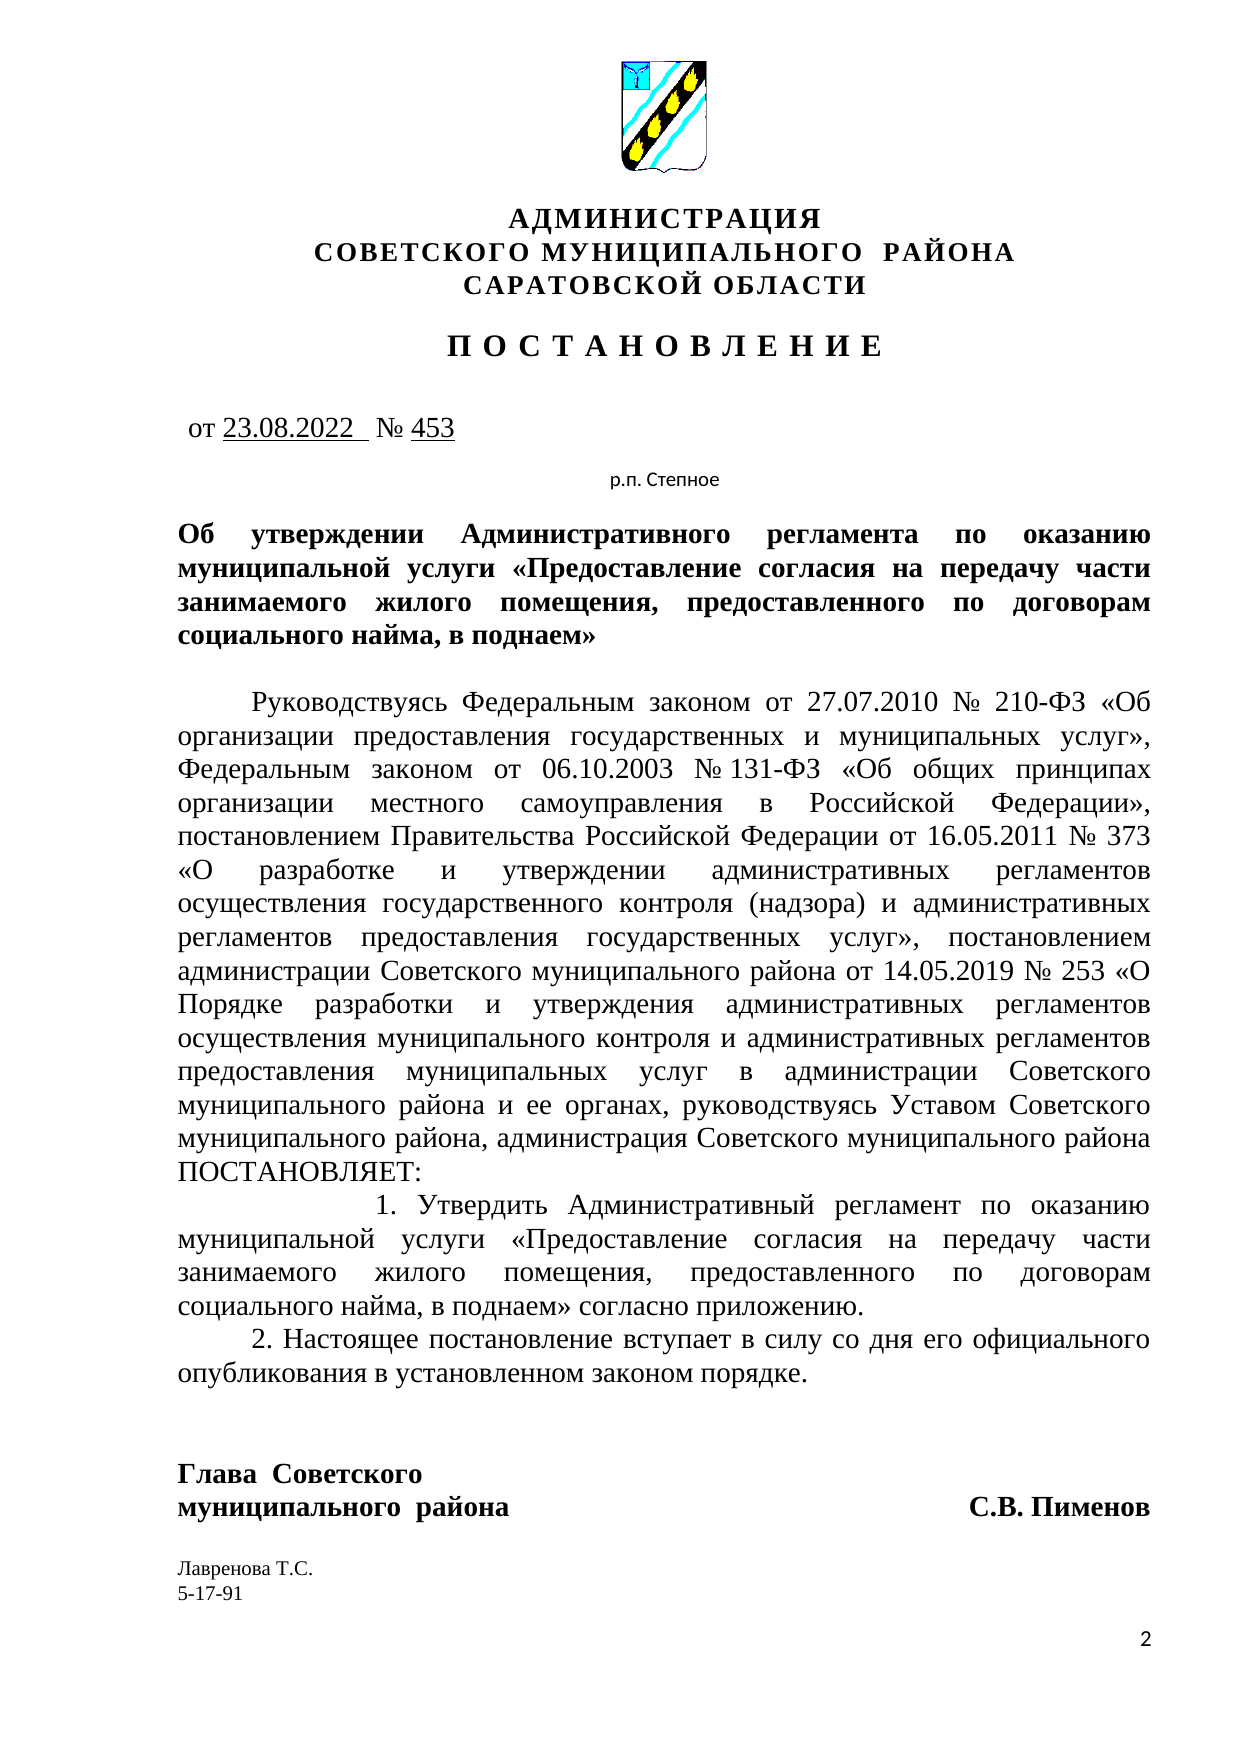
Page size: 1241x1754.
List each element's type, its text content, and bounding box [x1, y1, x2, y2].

text р.п. Степное [177, 467, 1152, 492]
subtitle СОВЕТСКОГО МУНИЦИПАЛЬНОГО РАЙОНА [177, 237, 1152, 268]
text муниципального района С.В. Пименов [177, 1489, 1152, 1523]
subtitle АДМИНИСТРАЦИЯ [177, 201, 1152, 235]
text от 23.08.2022 № 453 [144, 411, 580, 444]
text 1. Утвердить Административный регламент по оказанию муниципальной услуги «Предоставление согласия на передачу части занимаемого жилого помещения, предоставленного по договорам социального найма, в поднаем» согласно приложению. [177, 1187, 1152, 1322]
text Глава Советского [177, 1456, 1152, 1489]
text Руководствуясь Федеральным законом от 27.07.2010 № 210-ФЗ «Об организации предоставления государственных и муниципальных услуг», Федеральным законом от 06.10.2003 № 131-ФЗ «Об общих принципах организации местного самоуправления в Российской Федерации», постановлением Правительства Российской Федерации от 16.05.2011 № 373 «О разработке и утверждении административных регламентов осуществления государственного контроля (надзора) и административных регламентов предоставления государственных услуг», постановлением администрации Советского муниципального района от 14.05.2019 № 253 «О Порядке разработки и утверждения административных регламентов осуществления муниципального контроля и административных регламентов предоставления муниципальных услуг в администрации Советского муниципального района и ее органах, руководствуясь Уставом Советского муниципального района, администрация Советского муниципального района ПОСТАНОВЛЯЕТ: [177, 684, 1152, 1187]
text 5-17-91 [177, 1580, 1152, 1604]
subtitle САРАТОВСКОЙ ОБЛАСТИ [177, 269, 1152, 300]
text 2. Настоящее постановление вступает в силу со дня его официального опубликования в установленном законом порядке. [177, 1322, 1152, 1389]
text Лавренова Т.С. [177, 1556, 1152, 1580]
text ПОСТАНОВЛЕНИЕ [177, 327, 1152, 363]
text Об утверждении Административного регламента по оказанию муниципальной услуги «Предоставление согласия на передачу части занимаемого жилого помещения, предоставленного по договорам социального найма, в поднаем» [177, 517, 1152, 651]
